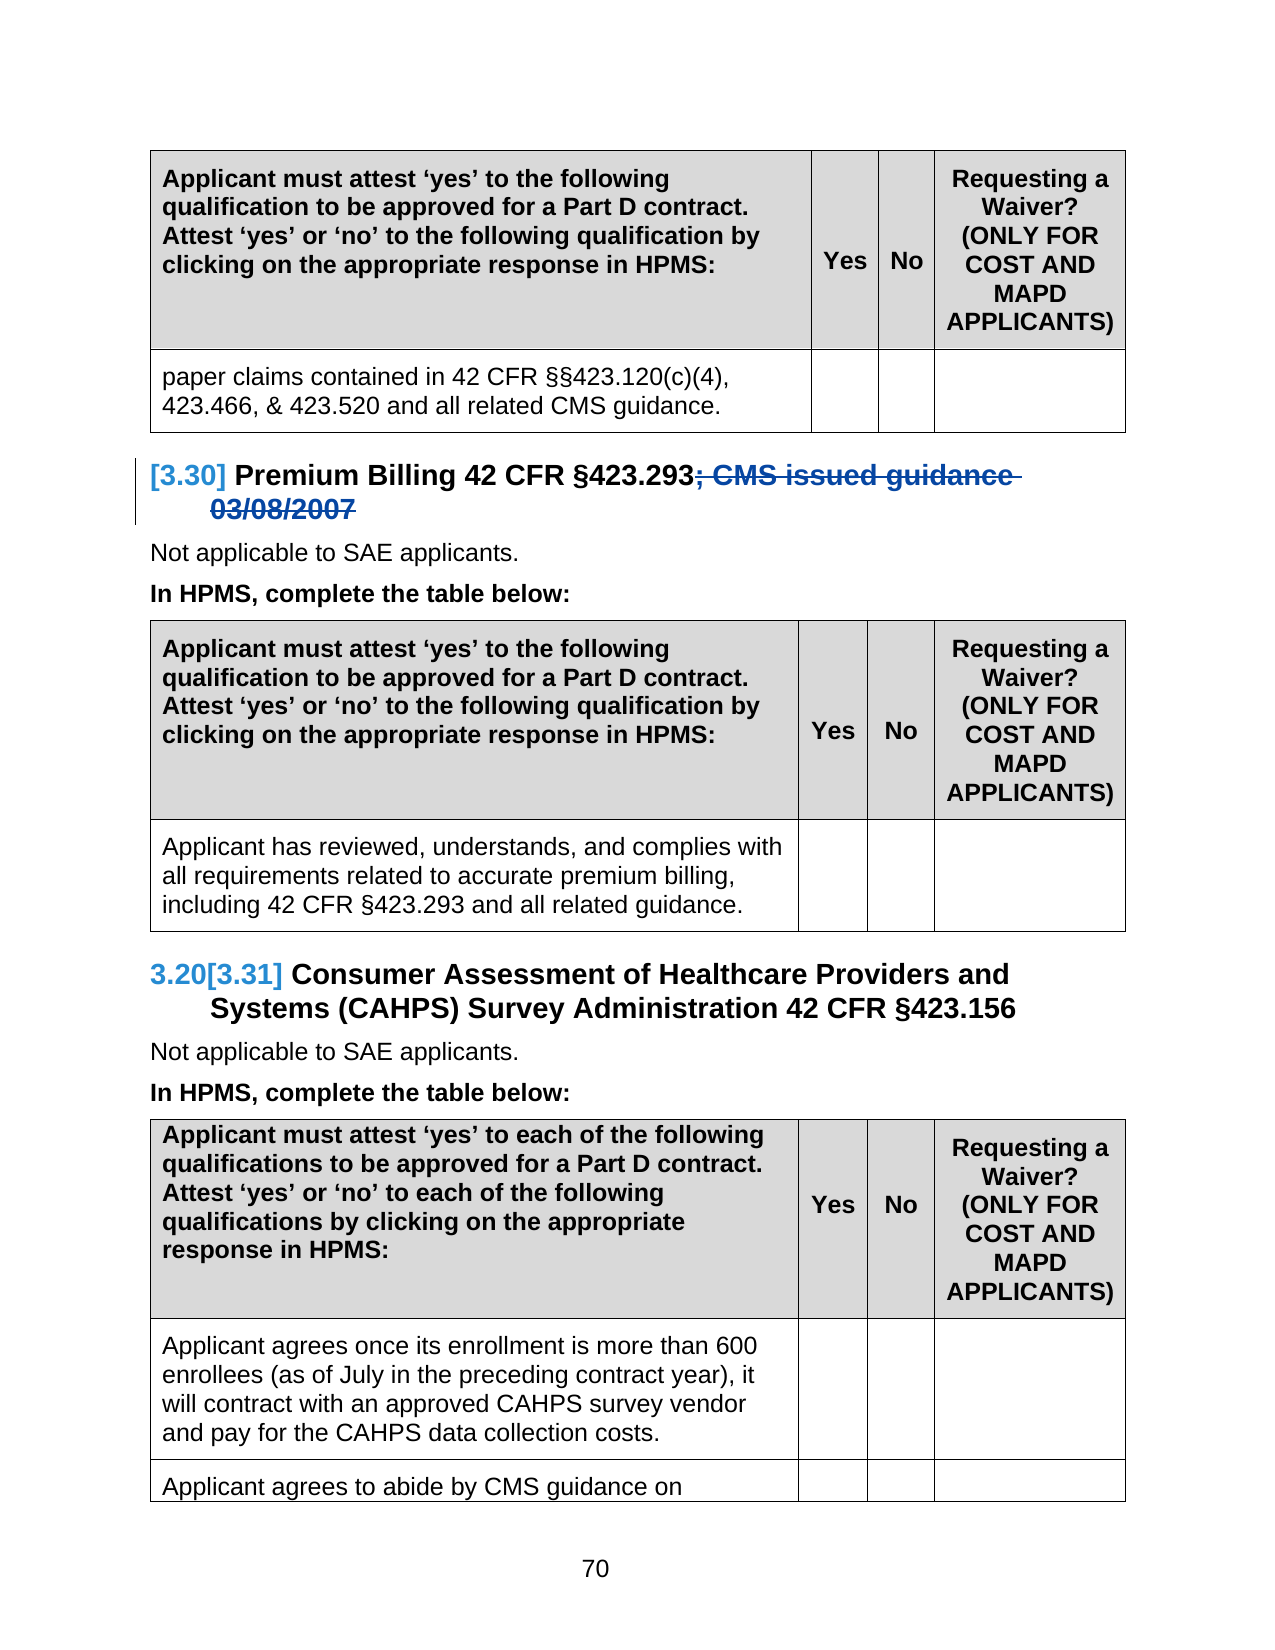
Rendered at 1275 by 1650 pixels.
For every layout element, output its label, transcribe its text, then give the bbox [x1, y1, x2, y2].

table_cell [868, 820, 934, 931]
text In HPMS, complete the table below: [150, 1078, 1125, 1107]
table_cell [935, 820, 1125, 931]
table_header Requesting a Waiver? (ONLY FOR COST AND MAPD APPLICANTS) [935, 621, 1125, 819]
text Not applicable to SAE applicants. [150, 538, 1125, 566]
text In HPMS, complete the table below: [150, 579, 1125, 608]
table_header No [868, 621, 934, 819]
table_header Yes [799, 621, 867, 819]
table_cell [799, 1460, 867, 1501]
table_cell Applicant has reviewed, understands, and complies with all requirements related to accurate premium billing, including 42 CFR §423.293 and all related guidance. [151, 820, 798, 931]
table_cell [812, 350, 878, 432]
table_header Requesting a Waiver? (ONLY FOR COST AND MAPD APPLICANTS) [935, 151, 1125, 348]
table_header No [879, 151, 934, 348]
table_cell Applicant agrees once its enrollment is more than 600 enrollees (as of July in the preceding contract year), it will contract with an approved CAHPS survey vendor and pay for the CAHPS data collection costs. [151, 1319, 798, 1459]
table_cell [879, 350, 934, 432]
text Not applicable to SAE applicants. [150, 1037, 1125, 1065]
subtitle Premium Billing 42 CFR §423.293 [150, 458, 1125, 525]
table_cell [935, 1319, 1125, 1459]
table_cell [868, 1319, 934, 1459]
table_header No [868, 1120, 934, 1318]
table_cell Applicant agrees to abide by CMS guidance on contracting with approved CAHPS survey vendors. [151, 1460, 798, 1501]
table_header Requesting a Waiver? (ONLY FOR COST AND MAPD APPLICANTS) [935, 1120, 1125, 1318]
table_cell [935, 350, 1125, 432]
table_cell [935, 1460, 1125, 1501]
table_cell [868, 1460, 934, 1501]
subtitle Consumer Assessment of Healthcare Providers and Systems (CAHPS) Survey Administration 42 CFR §423.156 [150, 957, 1125, 1024]
table_header Yes [799, 1120, 867, 1318]
table_header Yes [812, 151, 878, 348]
table_cell [799, 1319, 867, 1459]
table_cell [799, 820, 867, 931]
